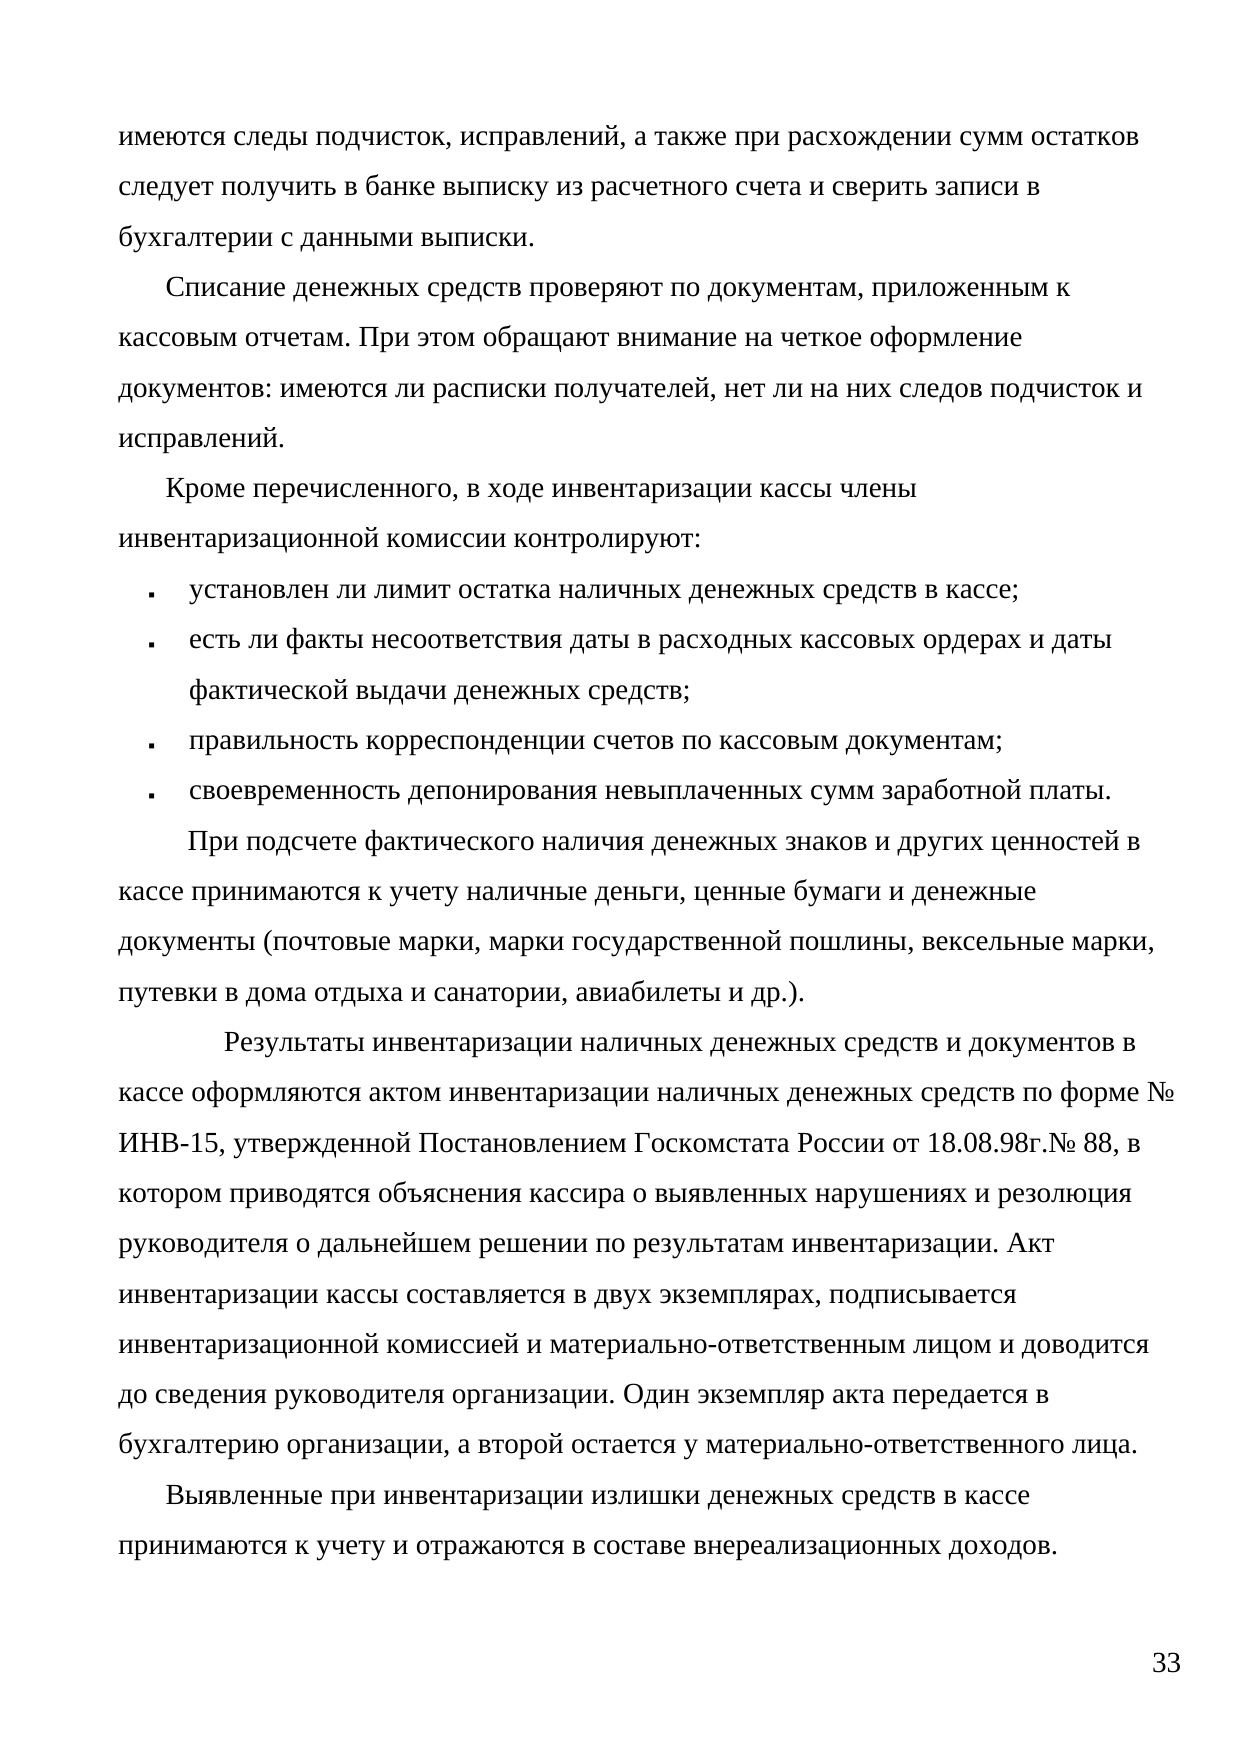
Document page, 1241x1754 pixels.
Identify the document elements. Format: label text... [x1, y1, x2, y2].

text Результаты инвентаризации наличных денежных средств и документов в кассе оформляются актом инвентаризации наличных денежных средств по форме № ИНВ-15, утвержденной Постановлением Госкомстата России от 18.08.98г.№ 88, в котором приводятся объяснения кассира о выявленных нарушениях и резолюция руководителя о дальнейшем решении по результатам инвентаризации. Акт инвентаризации кассы составляется в двух экземплярах, подписывается инвентаризационной комиссией и материально-ответственным лицом и доводится до сведения руководителя организации. Один экземпляр акта передается в бухгалтерию организации, а второй остается у материально-ответственного лица. [118, 1024, 1181, 1460]
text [118, 118, 1181, 252]
text Кроме перечисленного, в ходе инвентаризации кассы члены инвентаризационной комиссии контролируют: [118, 470, 1181, 554]
list своевременность депонирования невыплаченных сумм заработной платы. [148, 772, 1181, 806]
text Списание денежных средств проверяют по документам, приложенным к кассовым отчетам. При этом обращают внимание на четкое оформление документов: имеются ли расписки получателей, нет ли на них следов подчисток и исправлений. [118, 269, 1181, 453]
list установлен ли лимит остатка наличных денежных средств в кассе; [148, 571, 1181, 604]
text При подсчете фактического наличия денежных знаков и других ценностей в кассе принимаются к учету наличные деньги, ценные бумаги и денежные документы (почтовые марки, марки государственной пошлины, вексельные марки, путевки в дома отдыха и санатории, авиабилеты и др.). [118, 823, 1181, 1007]
list есть ли факты несоответствия даты в расходных кассовых ордерах и даты фактической выдачи денежных средств; [148, 621, 1181, 705]
text Выявленные при инвентаризации излишки денежных средств в кассе принимаются к учету и отражаются в составе внереализационных доходов. [118, 1477, 1181, 1561]
list правильность корреспонденции счетов по кассовым документам; [148, 722, 1181, 756]
